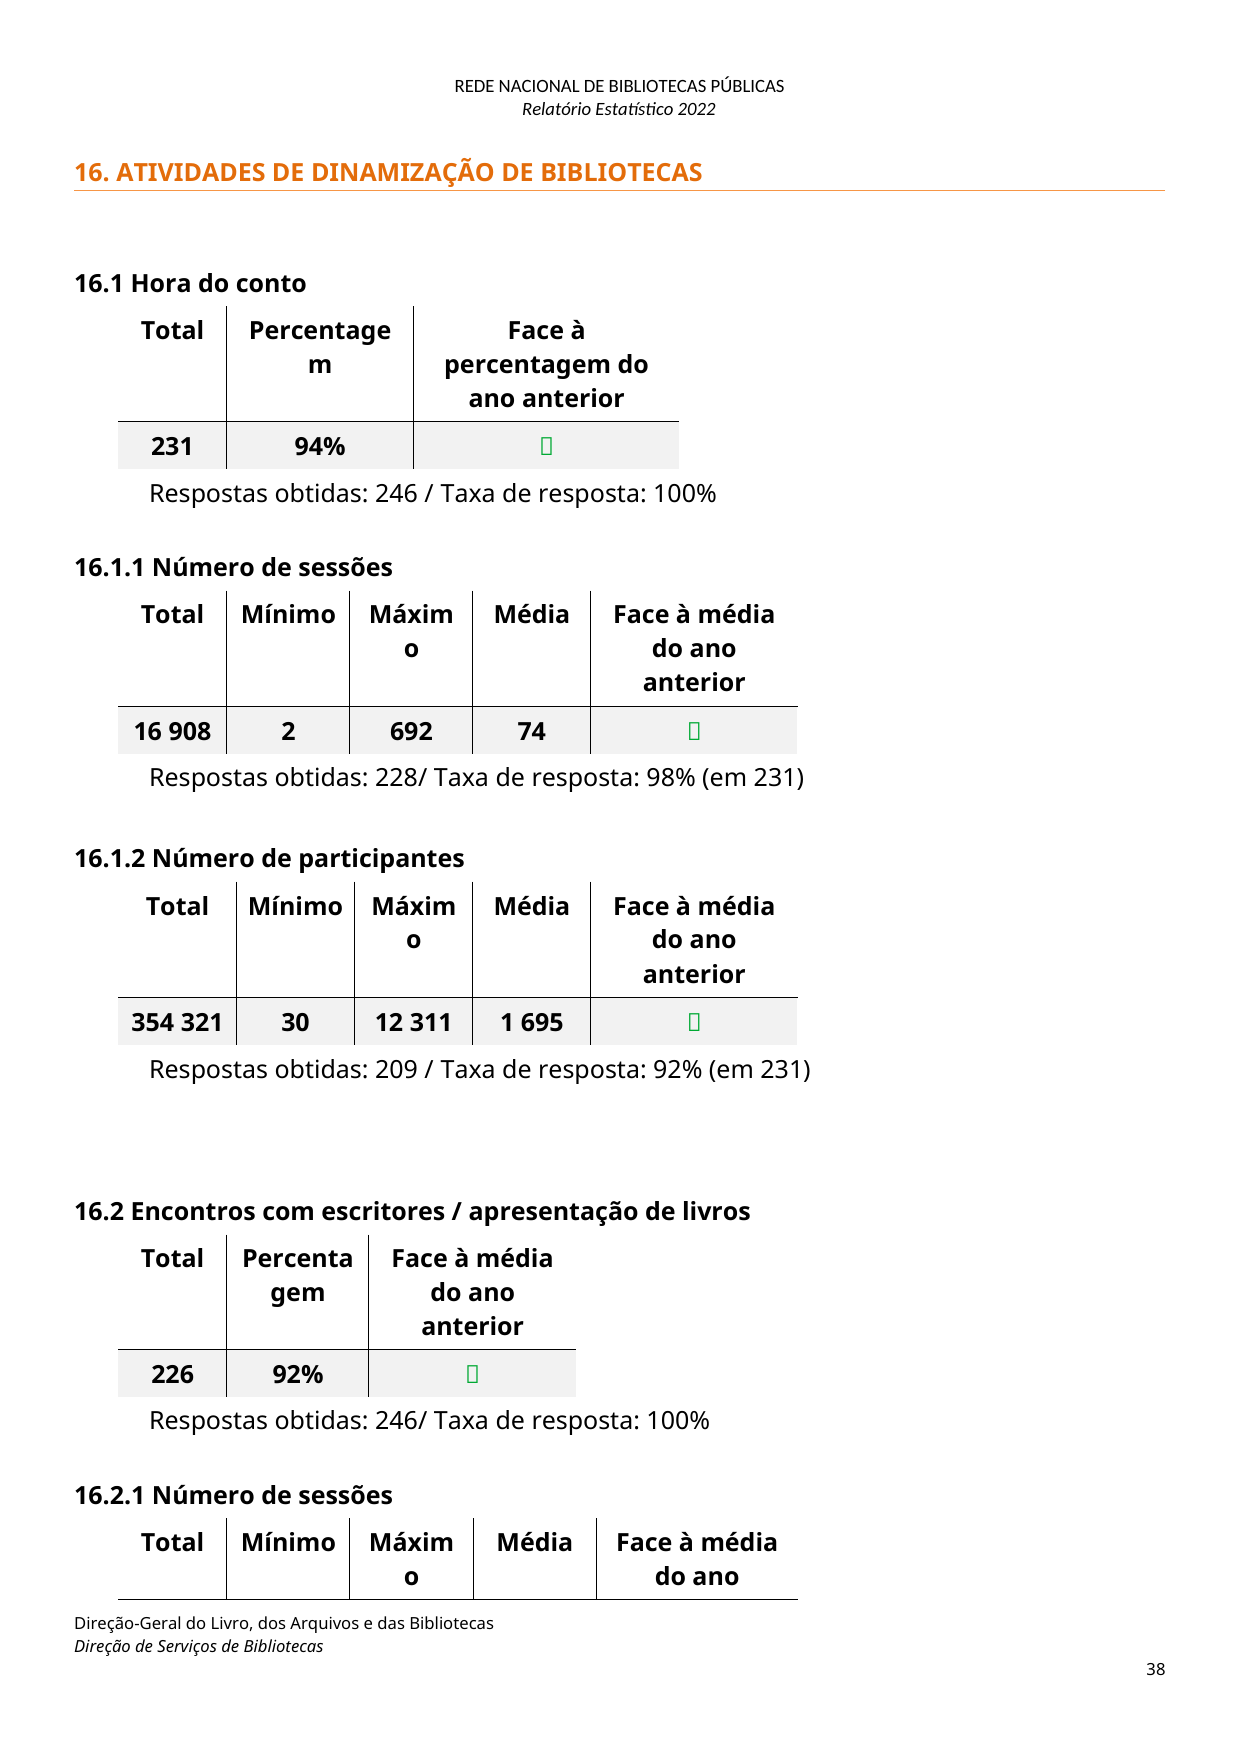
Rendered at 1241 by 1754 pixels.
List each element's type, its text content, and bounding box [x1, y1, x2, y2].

table_header Total [118, 591, 226, 706]
table_header Média [474, 1518, 596, 1599]
table_header Face à média do ano anterior [369, 1235, 576, 1349]
table_cell 94% [227, 422, 413, 469]
table_cell  [591, 707, 797, 754]
table_header Face à percentagem do ano anterior [414, 306, 679, 421]
table_header Total [118, 306, 226, 421]
table_header Máximo [350, 1518, 473, 1599]
text Respostas obtidas: 209 / Taxa de resposta: 92% (em 231) [74, 1051, 1165, 1085]
table_header Máximo [350, 591, 472, 706]
table_header Mínimo [227, 1518, 349, 1599]
table_cell 2 [227, 707, 349, 754]
table_header Média [473, 882, 590, 997]
table_cell 92% [227, 1350, 368, 1397]
text Respostas obtidas: 246/ Taxa de resposta: 100% [74, 1403, 1165, 1437]
list 16.2 Encontros com escritores / apresentação de livros [74, 1194, 1165, 1228]
table_header Total [118, 1235, 226, 1349]
table_header Face à média do ano anterior [591, 882, 797, 997]
table_cell 226 [118, 1350, 226, 1397]
table_cell 12 311 [355, 998, 472, 1045]
table_cell 16 908 [118, 707, 226, 754]
list 16.1.1 Número de sessões [74, 550, 1165, 584]
list 16.1 Hora do conto [74, 266, 1165, 300]
table_header Face à média do ano anterior [591, 591, 797, 706]
table_header Mínimo [227, 591, 349, 706]
table_header Percentagem [227, 306, 413, 421]
text Respostas obtidas: 228/ Taxa de resposta: 98% (em 231) [74, 760, 1165, 794]
text 16. atividades de dinamização de bibliotecas [74, 154, 1165, 190]
text Respostas obtidas: 246 / Taxa de resposta: 100% [74, 475, 1165, 509]
table_cell  [369, 1350, 576, 1397]
table_header Máximo [355, 882, 472, 997]
table_cell  [591, 998, 797, 1045]
table_cell  [414, 422, 679, 469]
table_header Total [118, 882, 236, 997]
list 16.2.1 Número de sessões [74, 1478, 1165, 1512]
table_cell 692 [350, 707, 472, 754]
text 16.1.2 Número de participantes [74, 841, 1165, 875]
table_cell 1 695 [473, 998, 590, 1045]
table_cell 74 [473, 707, 590, 754]
table_header Média [473, 591, 590, 706]
table_cell 30 [237, 998, 354, 1045]
table_header Percentagem [227, 1235, 368, 1349]
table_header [597, 1518, 797, 1599]
table_cell 231 [118, 422, 226, 469]
table_cell 354 321 [118, 998, 236, 1045]
table_header Total [118, 1518, 226, 1599]
table_header Mínimo [237, 882, 354, 997]
